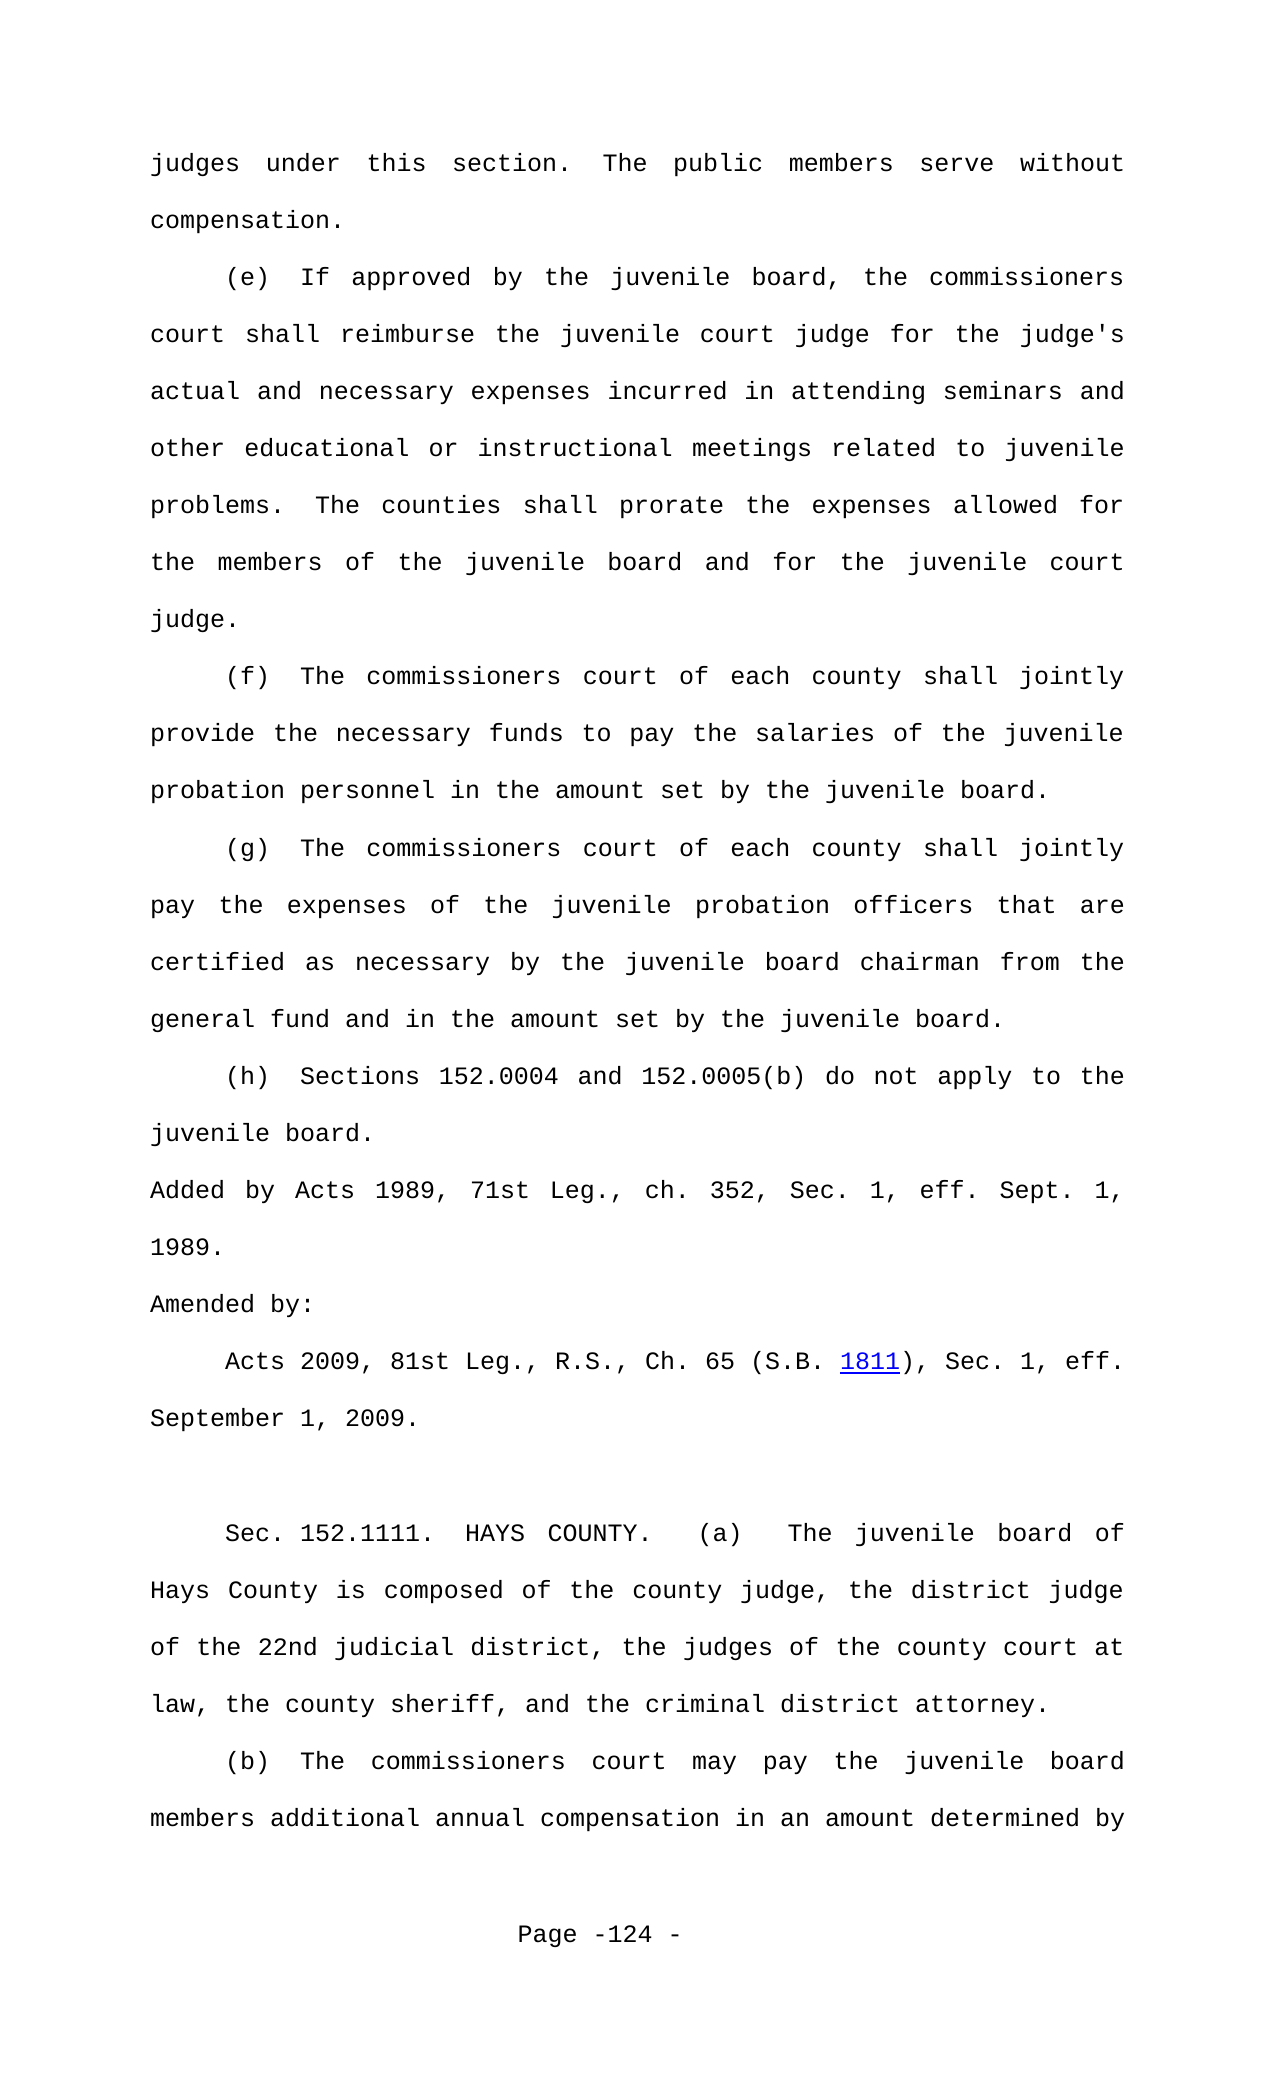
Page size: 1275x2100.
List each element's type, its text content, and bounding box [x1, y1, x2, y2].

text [150, 1748, 1125, 1834]
text (h) Sections 152.0004 and 152.0005(b) do not apply to the juvenile board. [150, 1063, 1125, 1149]
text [150, 150, 1125, 236]
text Amended by: [150, 1292, 1125, 1320]
text Added by Acts 1989, 71st Leg., ch. 352, Sec. 1, eff. Sept. 1, 1989. [150, 1177, 1125, 1263]
text (g) The commissioners court of each county shall jointly pay the expenses of the juvenile probation officers that are certified as necessary by the juvenile board chairman from the general fund and in the amount set by the juvenile board. [150, 835, 1125, 1035]
text Sec. 152.1111. HAYS COUNTY. (a) The juvenile board of Hays County is composed of the county judge, the district judge of the 22nd judicial district, the judges of the county court at law, the county sheriff, and the criminal district attorney. [150, 1520, 1125, 1720]
text (f) The commissioners court of each county shall jointly provide the necessary funds to pay the salaries of the juvenile probation personnel in the amount set by the juvenile board. [150, 664, 1125, 806]
text (e) If approved by the juvenile board, the commissioners court shall reimburse the juvenile court judge for the judge's actual and necessary expenses incurred in attending seminars and other educational or instructional meetings related to juvenile problems. The counties shall prorate the expenses allowed for the members of the juvenile board and for the juvenile court judge. [150, 264, 1125, 635]
text Acts 2009, 81st Leg., R.S., Ch. 65 (S.B. 1811), Sec. 1, eff. September 1, 2009. [150, 1349, 1125, 1434]
